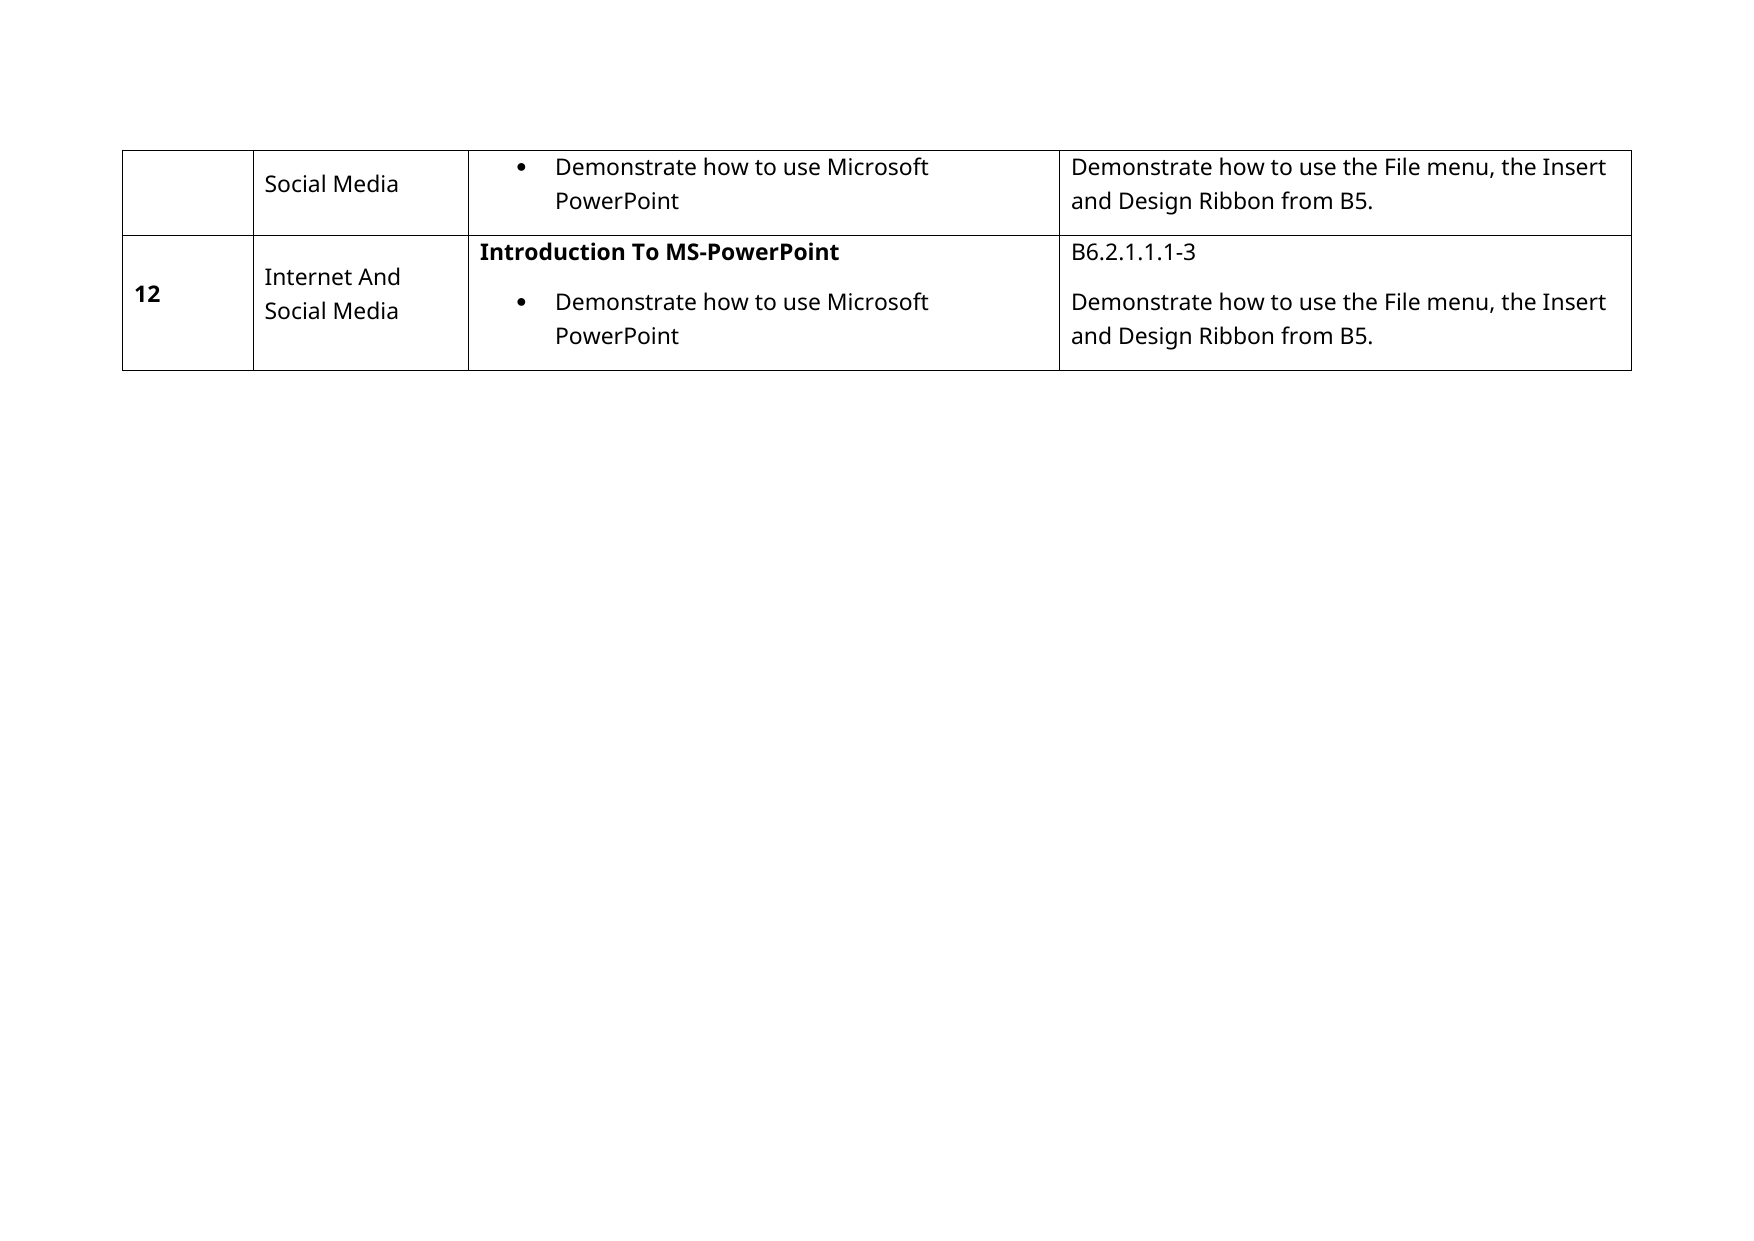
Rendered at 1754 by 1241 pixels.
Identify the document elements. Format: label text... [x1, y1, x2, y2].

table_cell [1060, 151, 1631, 235]
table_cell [254, 151, 468, 235]
table_cell 12 [123, 236, 253, 370]
table_cell 11 [123, 151, 253, 235]
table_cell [469, 151, 1059, 235]
table_cell Internet And Social Media [254, 236, 468, 370]
table_cell Introduction To MS-PowerPoint Demonstrate how to use Microsoft PowerPoint [469, 236, 1059, 370]
table_cell B6.2.1.1.1-3 Demonstrate how to use the File menu, the Insert and Design Ribbon from B5. [1060, 236, 1631, 370]
